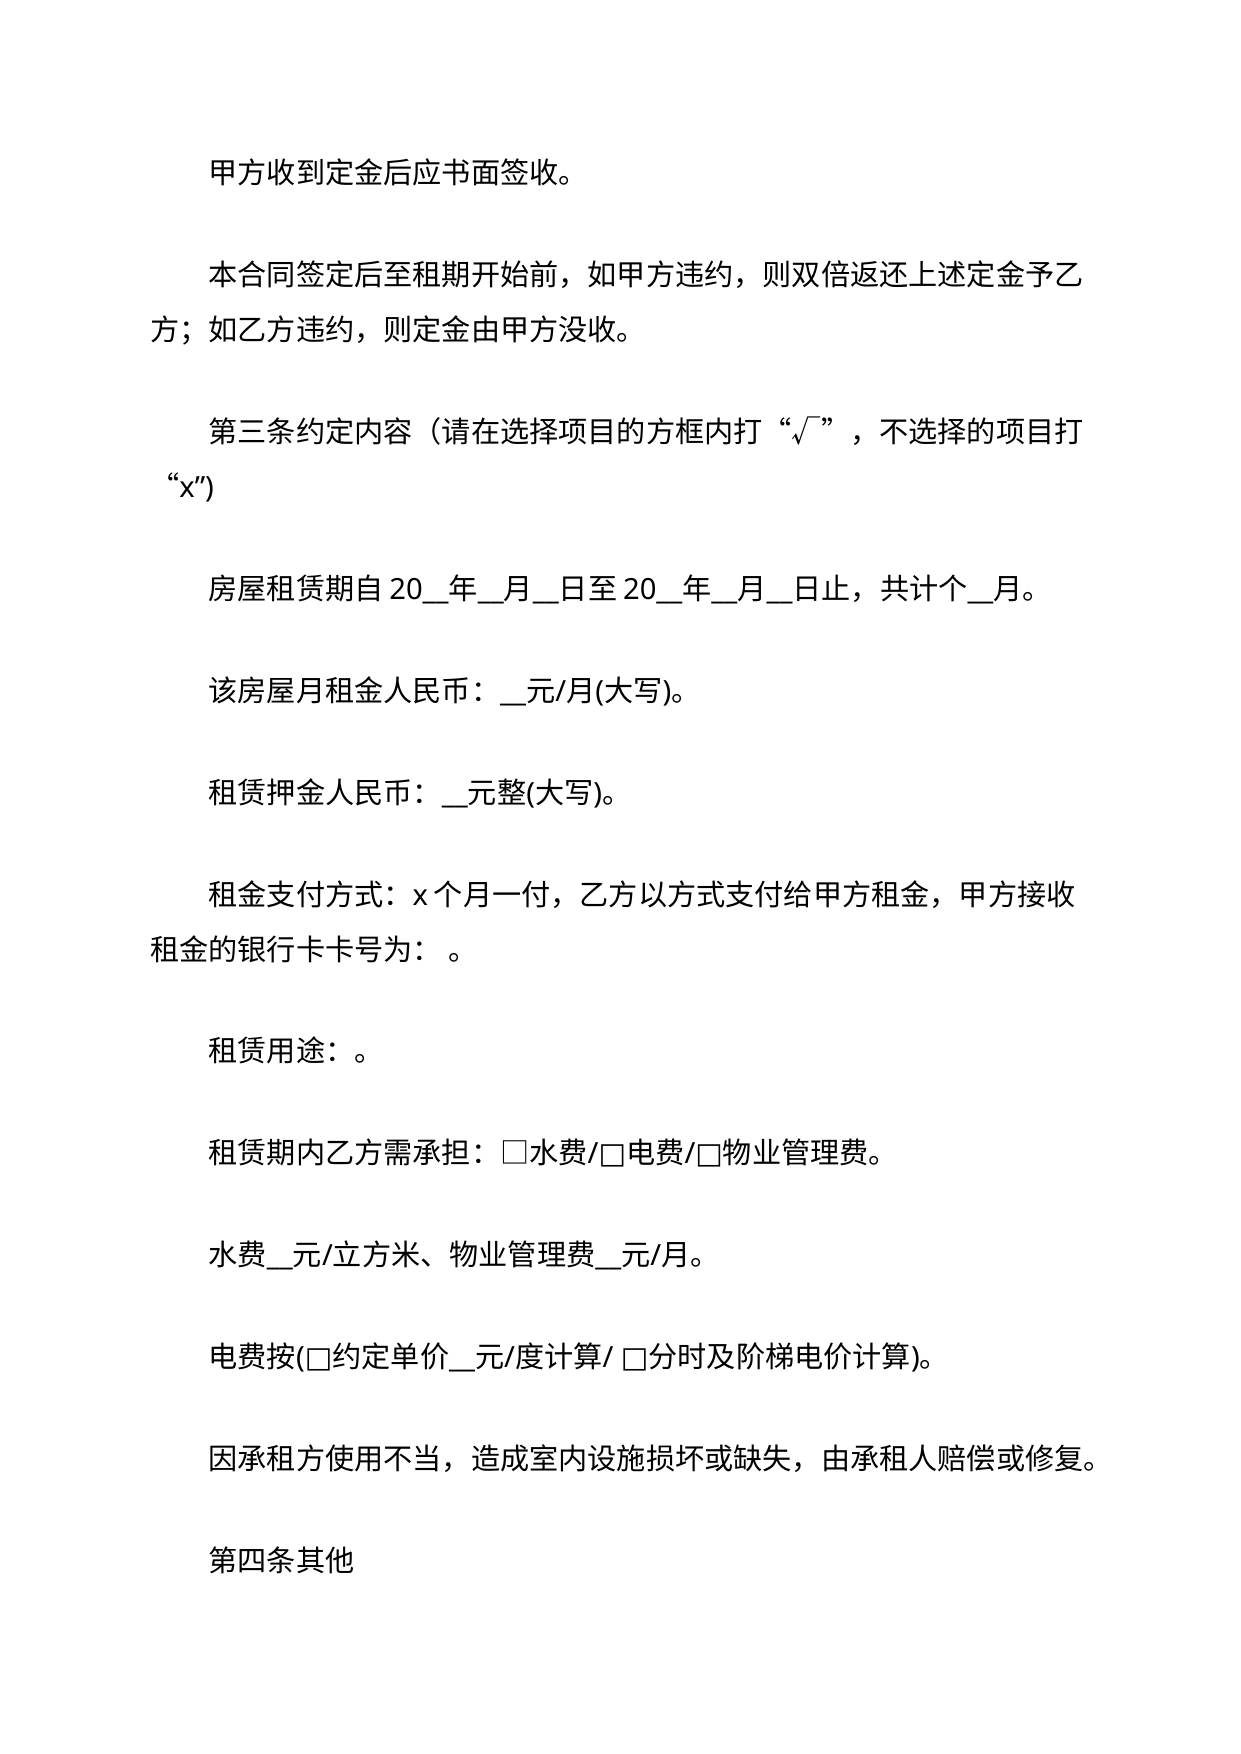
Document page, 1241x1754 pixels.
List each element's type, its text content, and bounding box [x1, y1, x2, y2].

text 本合同签定后至租期开始前，如甲方违约，则双倍返还上述定金予乙方；如乙方违约，则定金由甲方没收。 [150, 252, 1090, 349]
text 租赁期内乙方需承担：□水费/□电费/□物业管理费。 [150, 1130, 1090, 1172]
text 租赁押金人民币：__元整(大写)。 [150, 769, 1090, 812]
text 电费按(□约定单价__元/度计算/ □分时及阶梯电价计算)。 [150, 1334, 1090, 1376]
text 第四条其他 [150, 1537, 1090, 1580]
text 房屋租赁期自20__年__月__日至20__年__月__日止，共计个__月。 [150, 565, 1090, 608]
text 租金支付方式：x个月一付，乙方以方式支付给甲方租金，甲方接收租金的银行卡卡号为： 。 [150, 871, 1090, 968]
text 因承租方使用不当，造成室内设施损坏或缺失，由承租人赔偿或修复。 [150, 1436, 1090, 1478]
text 第三条约定内容（请在选择项目的方框内打“√”，不选择的项目打“x”) [150, 408, 1090, 506]
text 租赁用途：。 [150, 1028, 1090, 1070]
text 该房屋月租金人民币：__元/月(大写)。 [150, 667, 1090, 710]
text 甲方收到定金后应书面签收。 [150, 150, 1090, 192]
text 水费__元/立方米、物业管理费__元/月。 [150, 1232, 1090, 1274]
